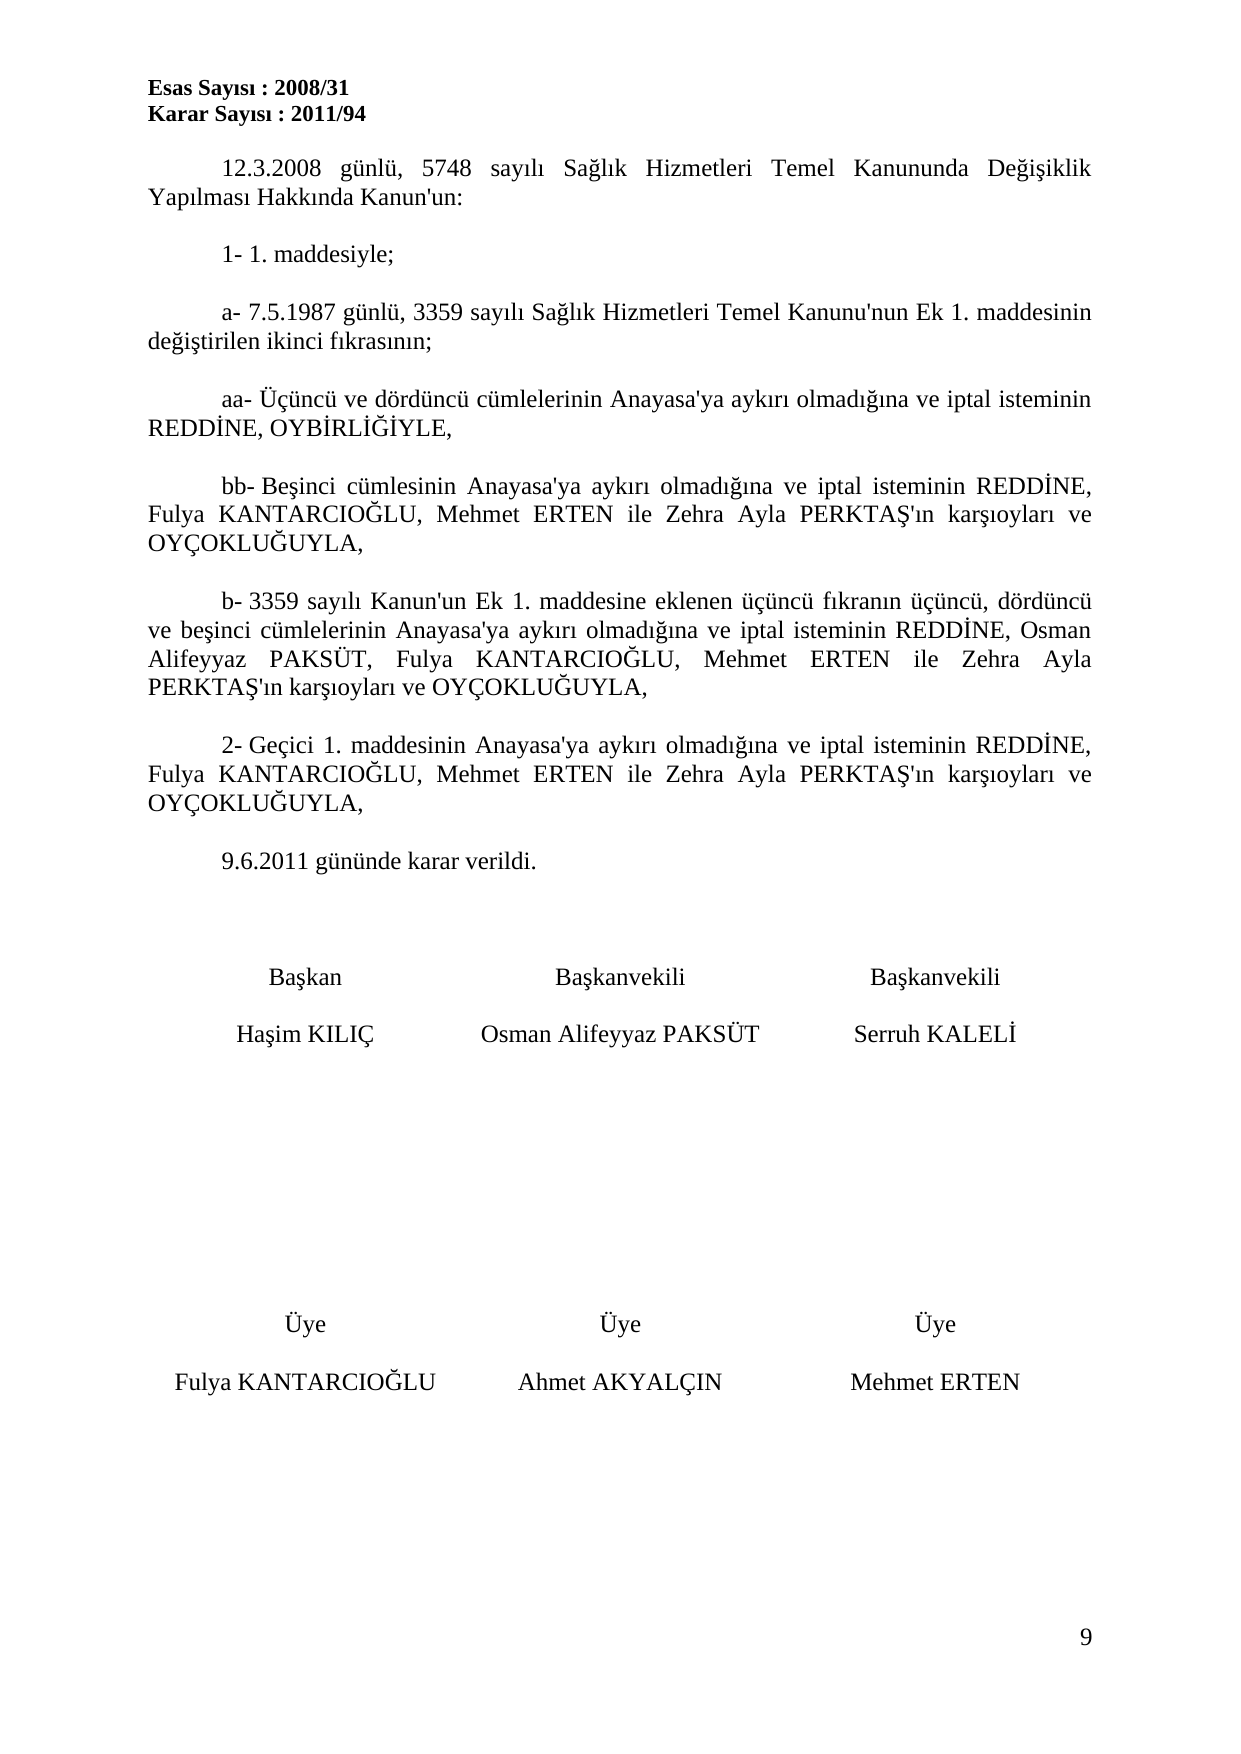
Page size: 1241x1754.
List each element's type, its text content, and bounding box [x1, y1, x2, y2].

text 2- Geçici 1. maddesinin Anayasa'ya aykırı olmadığına ve iptal isteminin REDDİNE, Fulya KANTARCIOĞLU, Mehmet ERTEN ile Zehra Ayla PERKTAŞ'ın karşıoyları ve OYÇOKLUĞUYLA, [148, 730, 1093, 817]
table_header Başkan Haşim KILIÇ [148, 962, 463, 1048]
text 1- 1. maddesiyle; [148, 239, 1093, 268]
text a- 7.5.1987 günlü, 3359 sayılı Sağlık Hizmetleri Temel Kanunu'nun Ek 1. maddesinin değiştirilen ikinci fıkrasının; [148, 297, 1093, 355]
text 9.6.2011 gününde karar verildi. [148, 846, 1093, 874]
table_header Başkanvekili Osman Alifeyyaz PAKSÜT [463, 962, 778, 1048]
table_header Üye Mehmet ERTEN [778, 1309, 1093, 1396]
table_header Üye Fulya KANTARCIOĞLU [148, 1309, 463, 1396]
text bb- Beşinci cümlesinin Anayasa'ya aykırı olmadığına ve iptal isteminin REDDİNE, Fulya KANTARCIOĞLU, Mehmet ERTEN ile Zehra Ayla PERKTAŞ'ın karşıoyları ve OYÇOKLUĞUYLA, [148, 471, 1093, 557]
table_header Başkanvekili Serruh KALELİ [778, 962, 1093, 1048]
text b- 3359 sayılı Kanun'un Ek 1. maddesine eklenen üçüncü fıkranın üçüncü, dördüncü ve beşinci cümlelerinin Anayasa'ya aykırı olmadığına ve iptal isteminin REDDİNE, Osman Alifeyyaz PAKSÜT, Fulya KANTARCIOĞLU, Mehmet ERTEN ile Zehra Ayla PERKTAŞ'ın karşıoyları ve OYÇOKLUĞUYLA, [148, 586, 1093, 701]
text 12.3.2008 günlü, 5748 sayılı Sağlık Hizmetleri Temel Kanununda Değişiklik Yapılması Hakkında Kanun'un: [148, 153, 1093, 210]
table_header Üye Ahmet AKYALÇIN [463, 1309, 778, 1396]
text aa- Üçüncü ve dördüncü cümlelerinin Anayasa'ya aykırı olmadığına ve iptal isteminin REDDİNE, OYBİRLİĞİYLE, [148, 384, 1093, 442]
